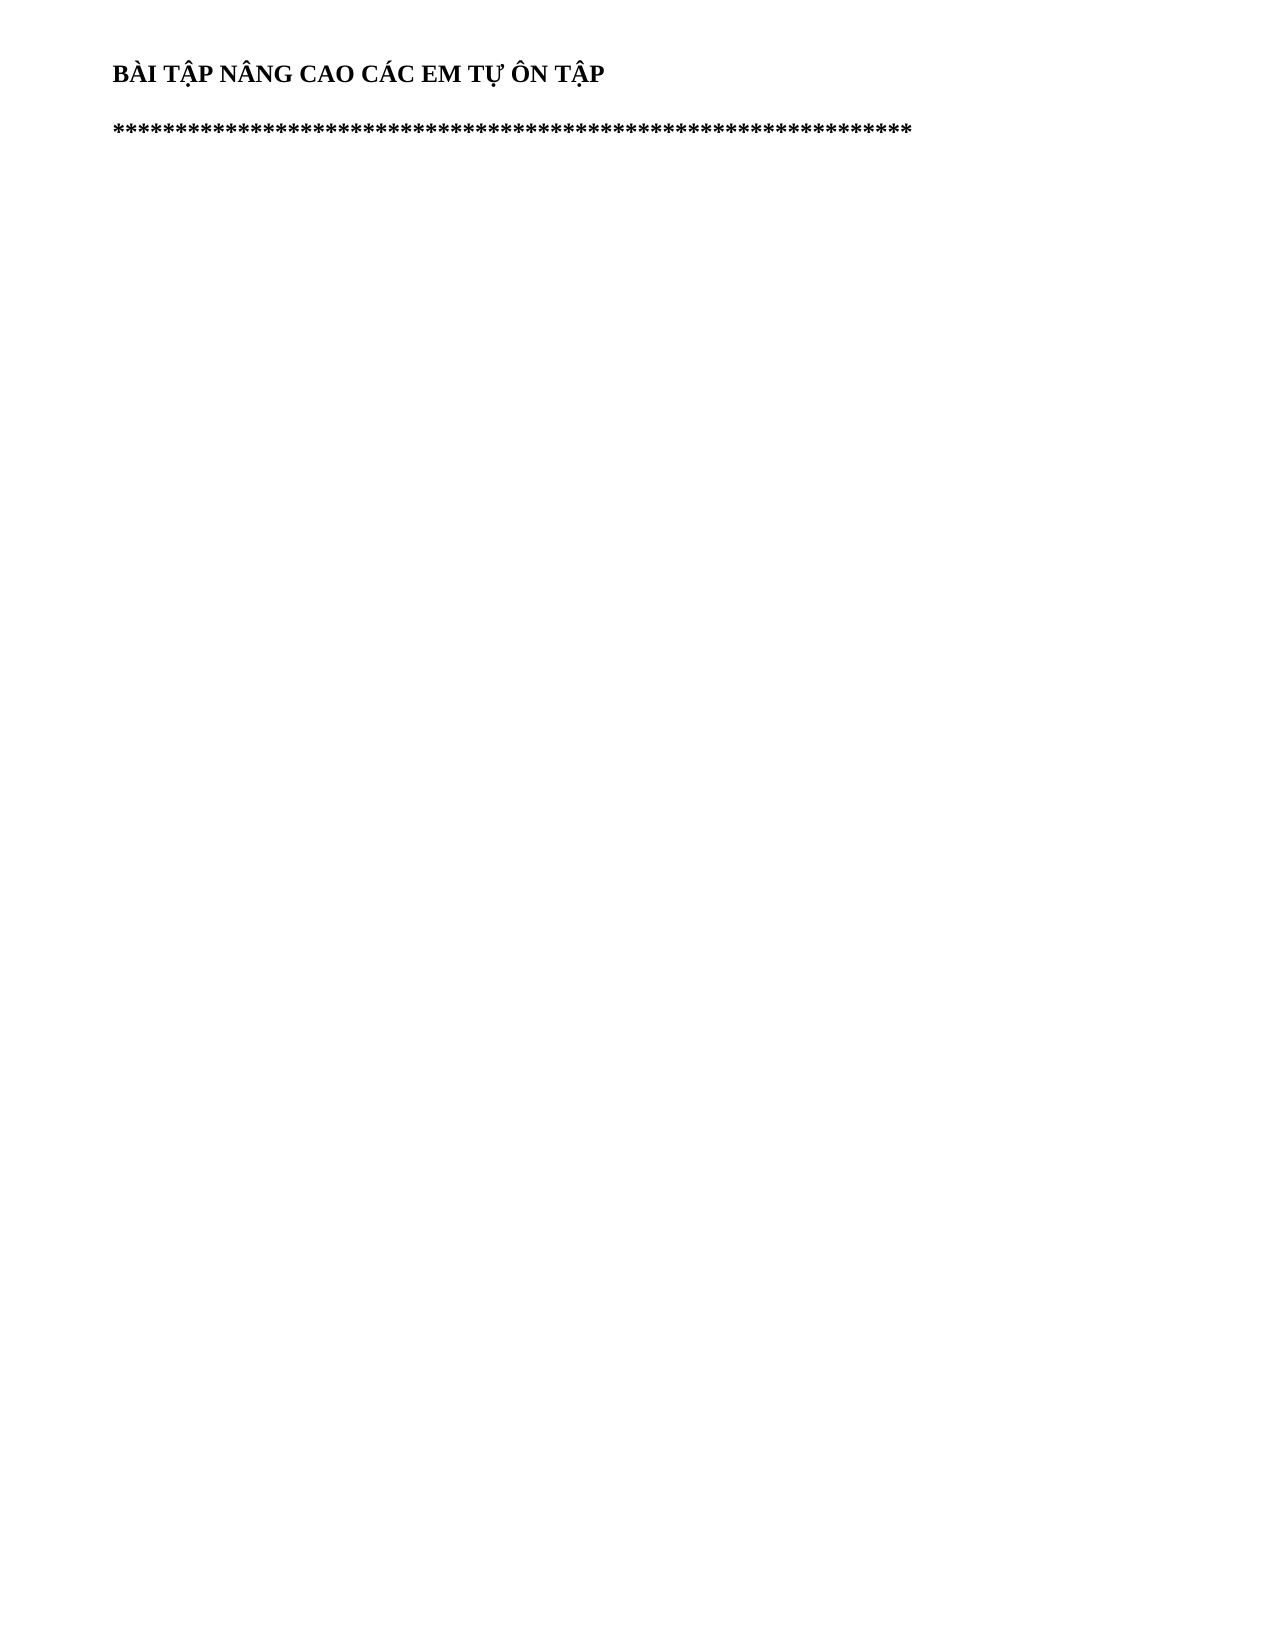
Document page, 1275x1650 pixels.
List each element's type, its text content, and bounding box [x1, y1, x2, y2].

text **************************************************************** [112, 117, 1221, 145]
text BÀI TẬP NÂNG CAO CÁC EM TỰ ÔN TẬP [112, 59, 1221, 88]
